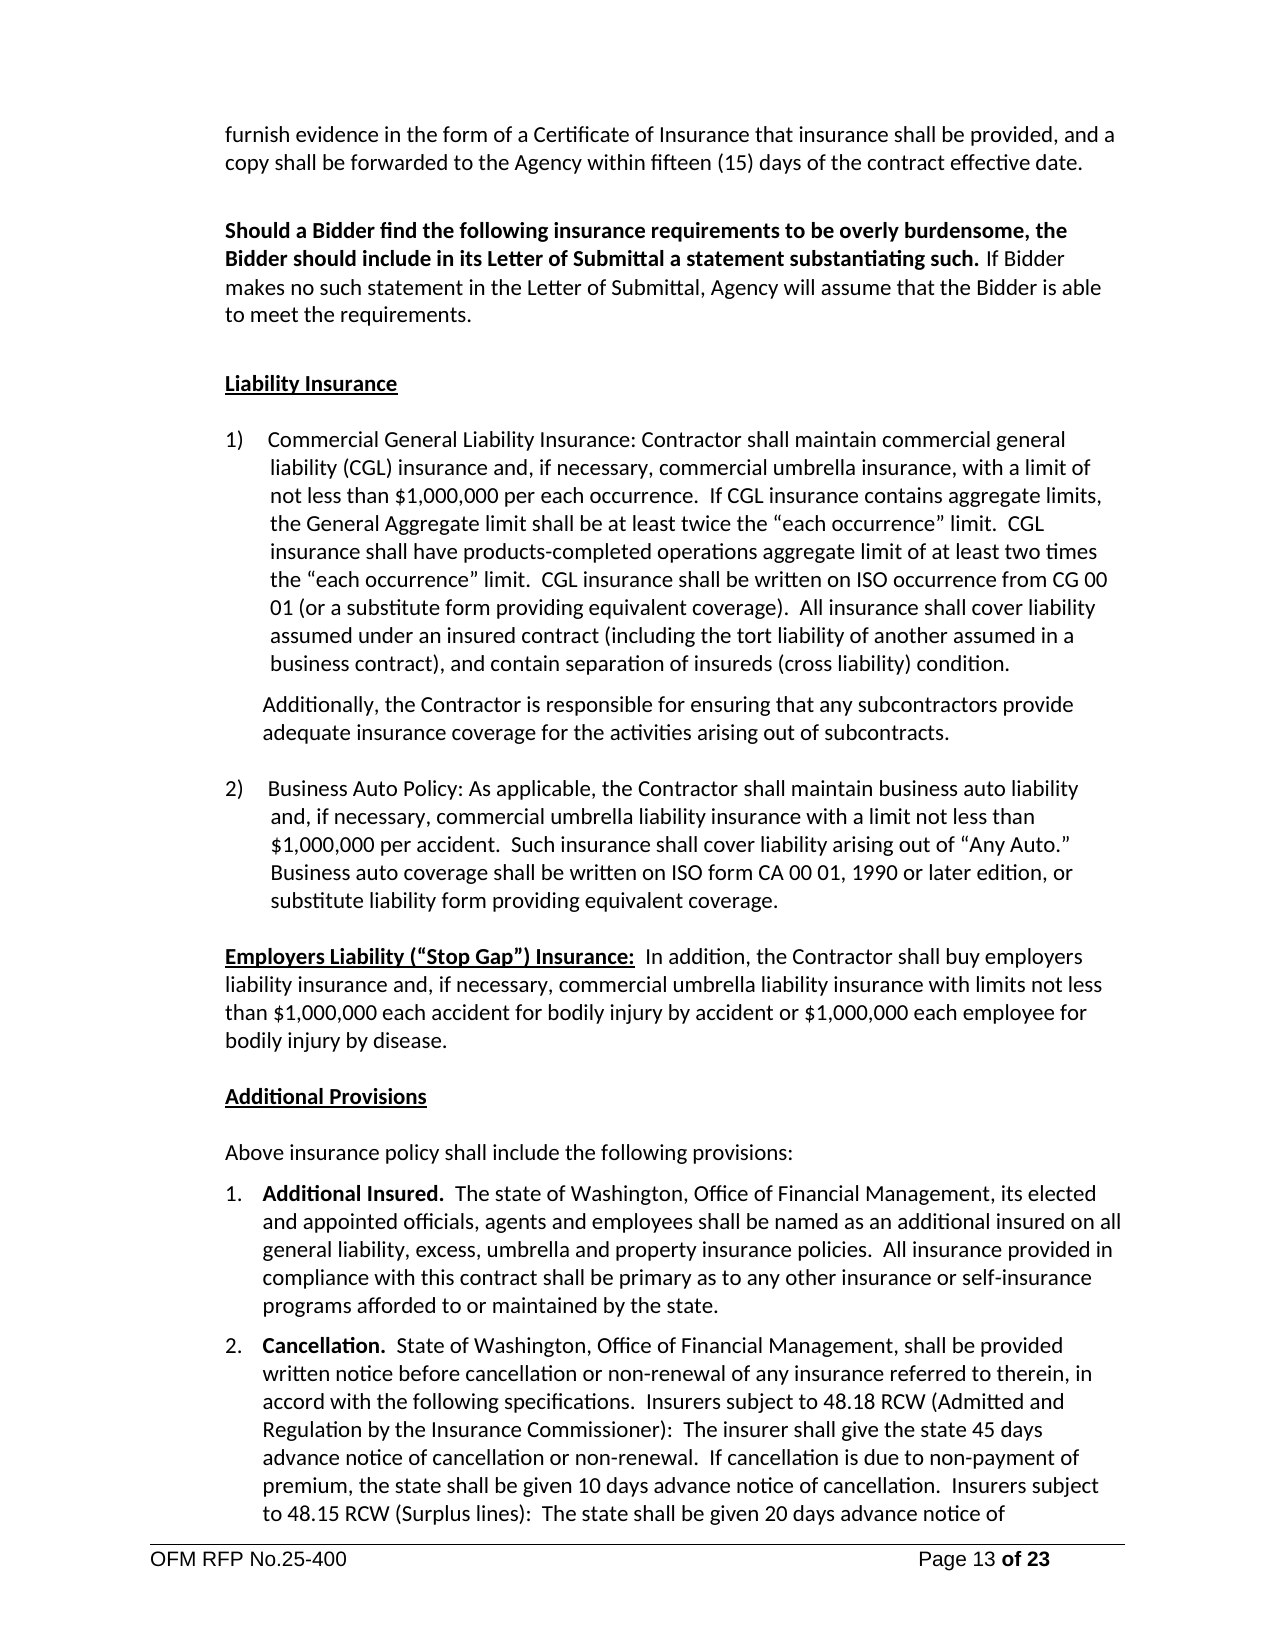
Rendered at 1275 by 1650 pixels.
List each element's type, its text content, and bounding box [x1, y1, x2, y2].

list Commercial General Liability Insurance: Contractor shall maintain commercial general liability (CGL) insurance and, if necessary, commercial umbrella insurance, with a limit of not less than $1,000,000 per each occurrence. If CGL insurance contains aggregate limits, the General Aggregate limit shall be at least twice the “each occurrence” limit. CGL insurance shall have products-completed operations aggregate limit of at least two times the “each occurrence” limit. CGL insurance shall be written on ISO occurrence from CG 00 01 (or a substitute form providing equivalent coverage). All insurance shall cover liability assumed under an insured contract (including the tort liability of another assumed in a business contract), and contain separation of insureds (cross liability) condition. [225, 425, 1125, 677]
list Additional Insured. The state of Washington, Office of Financial Management, its elected and appointed officials, agents and employees shall be named as an additional insured on all general liability, excess, umbrella and property insurance policies. All insurance provided in compliance with this contract shall be primary as to any other insurance or self-insurance programs afforded to or maintained by the state. [225, 1179, 1125, 1319]
text Should a Bidder find the following insurance requirements to be overly burdensome, the Bidder should include in its Letter of Submittal a statement substantiating such. If Bidder makes no such statement in the Letter of Submittal, Agency will assume that the Bidder is able to meet the requirements. [225, 217, 1125, 329]
text Additionally, the Contractor is responsible for ensuring that any subcontractors provide adequate insurance coverage for the activities arising out of subcontracts. [262, 690, 1125, 746]
text Above insurance policy shall include the following provisions: [225, 1138, 1125, 1166]
text Liability Insurance [225, 369, 1125, 397]
text Employers Liability (“Stop Gap”) Insurance: In addition, the Contractor shall buy employers liability insurance and, if necessary, commercial umbrella liability insurance with limits not less than $1,000,000 each accident for bodily injury by accident or $1,000,000 each employee for bodily injury by disease. [225, 942, 1125, 1054]
list Business Auto Policy: As applicable, the Contractor shall maintain business auto liability and, if necessary, commercial umbrella liability insurance with a limit not less than $1,000,000 per accident. Such insurance shall cover liability arising out of “Any Auto.” Business auto coverage shall be written on ISO form CA 00 01, 1990 or later edition, or substitute liability form providing equivalent coverage. [225, 774, 1125, 914]
text Additional Provisions [225, 1082, 1125, 1110]
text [225, 120, 1125, 176]
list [225, 1331, 1125, 1527]
